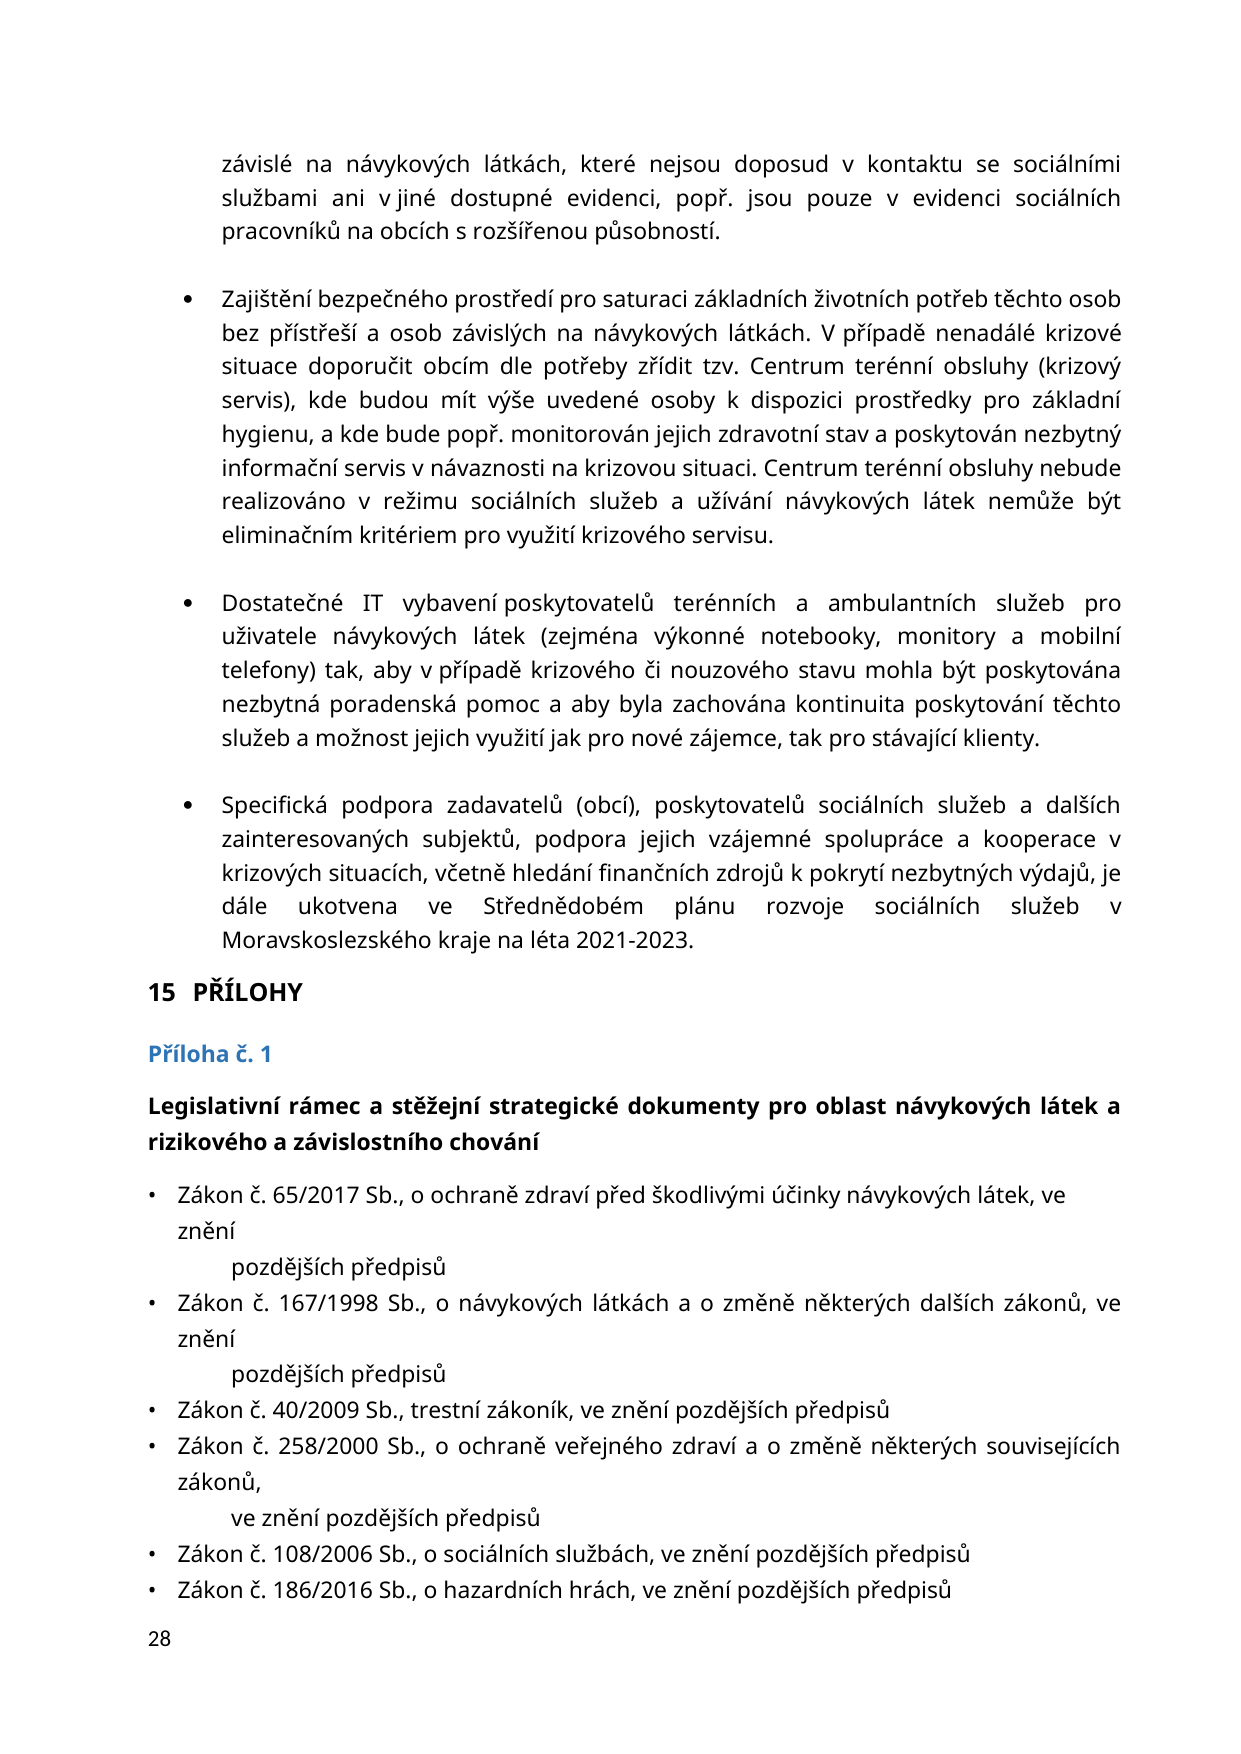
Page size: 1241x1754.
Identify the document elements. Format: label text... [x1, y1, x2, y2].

text pozdějších předpisů [148, 1251, 1122, 1282]
subtitle Přílohy [147, 974, 1122, 1008]
text • Zákon č. 258/2000 Sb., o ochraně veřejného zdraví a o změně některých souvisejících zákonů, [148, 1430, 1122, 1497]
text • Zákon č. 65/2017 Sb., o ochraně zdraví před škodlivými účinky návykových látek, ve znění [148, 1179, 1122, 1246]
list Specifická podpora zadavatelů (obcí), poskytovatelů sociálních služeb a dalších zainteresovaných subjektů, podpora jejich vzájemné spolupráce a kooperace v krizových situacích, včetně hledání finančních zdrojů k pokrytí nezbytných výdajů, je dále ukotvena ve Střednědobém plánu rozvoje sociálních služeb v Moravskoslezského kraje na léta 2021-2023. [184, 789, 1122, 955]
text ve znění pozdějších předpisů [148, 1502, 1122, 1533]
text pozdějších předpisů [148, 1358, 1122, 1390]
list Zajištění bezpečného prostředí pro saturaci základních životních potřeb těchto osob bez přístřeší a osob závislých na návykových látkách. V případě nenadálé krizové situace doporučit obcím dle potřeby zřídit tzv. Centrum terénní obsluhy (krizový servis), kde budou mít výše uvedené osoby k dispozici prostředky pro základní hygienu, a kde bude popř. monitorován jejich zdravotní stav a poskytován nezbytný informační servis v návaznosti na krizovou situaci. Centrum terénní obsluhy nebude realizováno v režimu sociálních služeb a užívání návykových látek nemůže být eliminačním kritériem pro využití krizového servisu. [184, 283, 1122, 550]
list Dostatečné IT vybavení poskytovatelů terénních a ambulantních služeb pro uživatele návykových látek (zejména výkonné notebooky, monitory a mobilní telefony) tak, aby v případě krizového či nouzového stavu mohla být poskytována nezbytná poradenská pomoc a aby byla zachována kontinuita poskytování těchto služeb a možnost jejich využití jak pro nové zájemce, tak pro stávající klienty. [184, 586, 1122, 753]
text • Zákon č. 108/2006 Sb., o sociálních službách, ve znění pozdějších předpisů [148, 1538, 1122, 1569]
text • Zákon č. 40/2009 Sb., trestní zákoník, ve znění pozdějších předpisů [148, 1394, 1122, 1426]
text • Zákon č. 186/2016 Sb., o hazardních hrách, ve znění pozdějších předpisů [148, 1574, 1122, 1605]
text Příloha č. 1 [148, 1038, 1122, 1069]
text Legislativní rámec a stěžejní strategické dokumenty pro oblast návykových látek a rizikového a závislostního chování [148, 1090, 1122, 1157]
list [184, 148, 1122, 246]
text • Zákon č. 167/1998 Sb., o návykových látkách a o změně některých dalších zákonů, ve znění [148, 1287, 1122, 1354]
